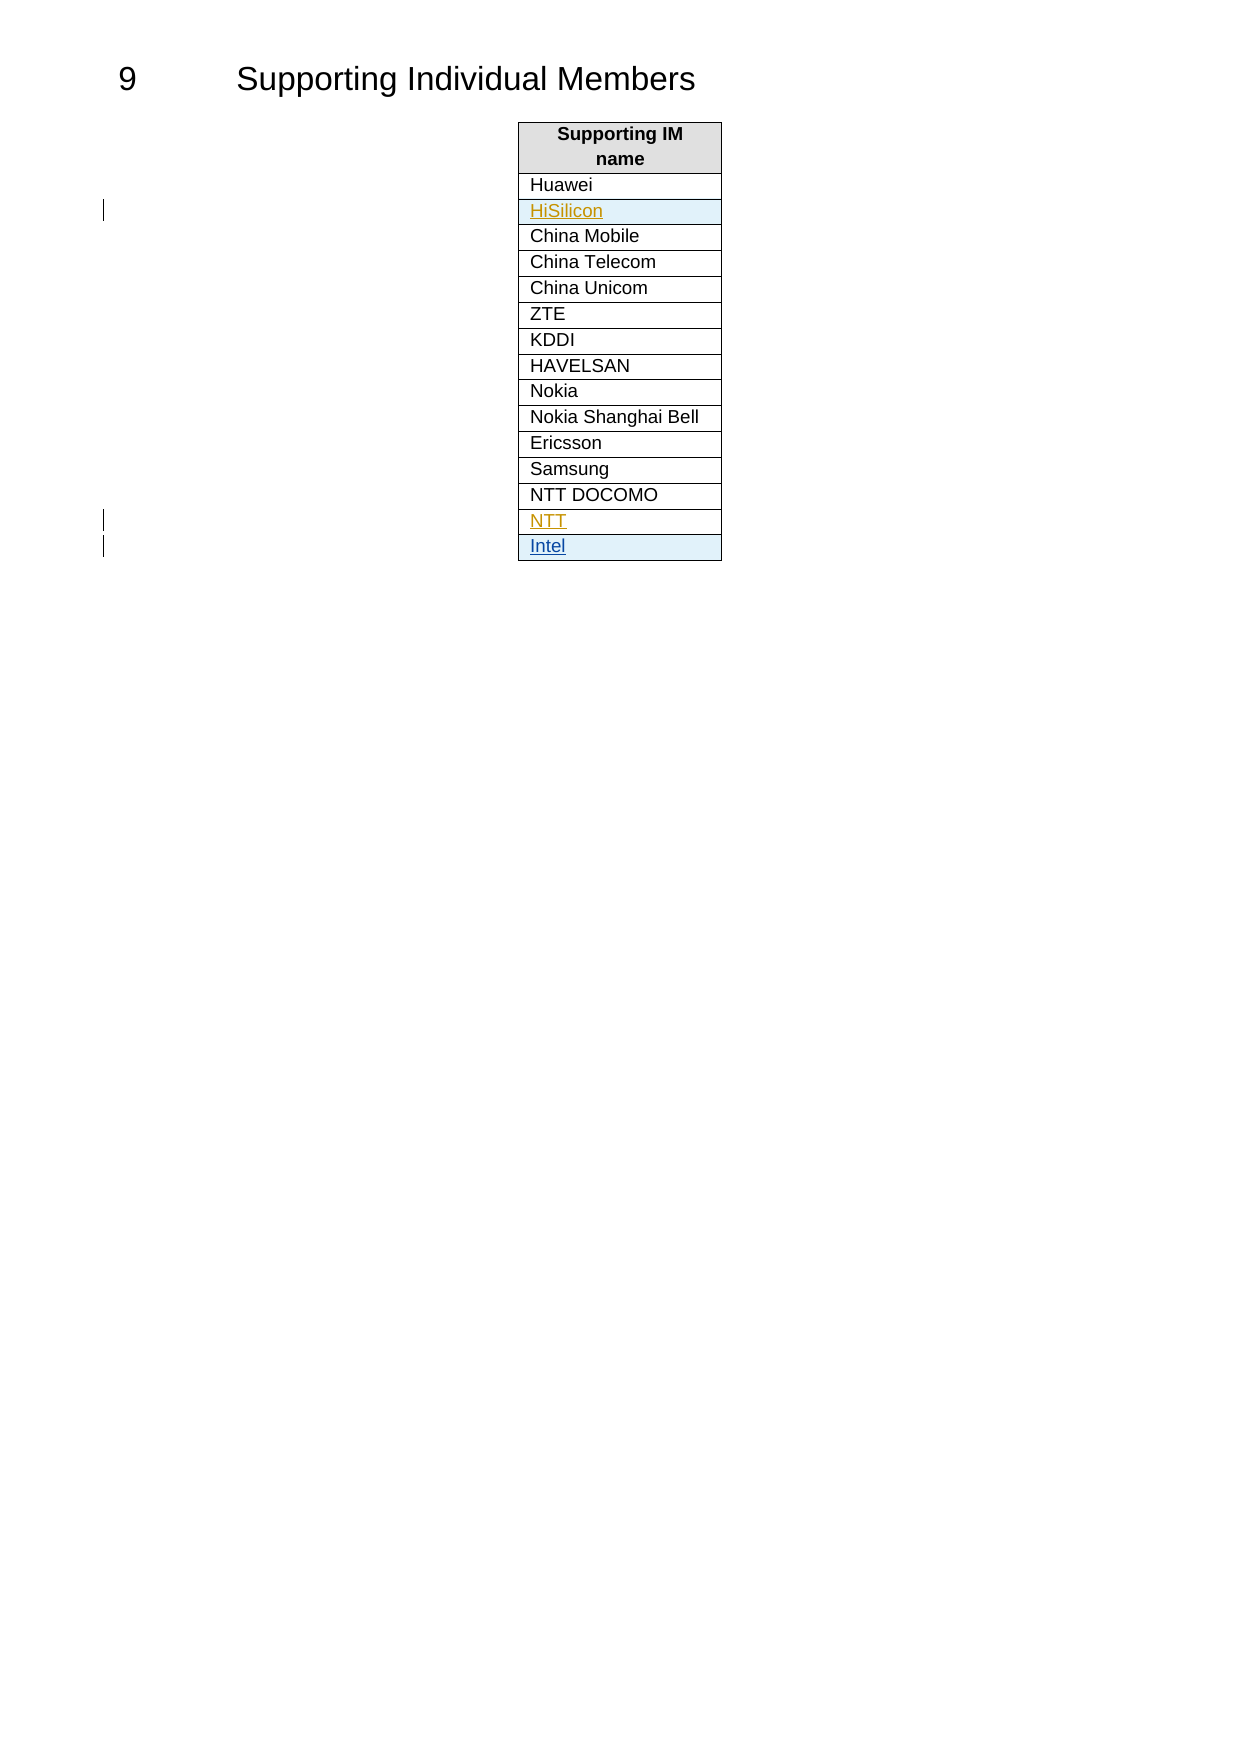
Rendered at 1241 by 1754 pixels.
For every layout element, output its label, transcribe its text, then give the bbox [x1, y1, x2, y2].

table_cell Huawei [519, 174, 721, 198]
table_cell ZTE [519, 303, 721, 328]
table_cell Samsung [519, 458, 721, 483]
table_cell Nokia [519, 380, 721, 405]
table_cell Nokia Shanghai Bell [519, 406, 721, 431]
table_cell China Telecom [519, 251, 721, 276]
table_cell [519, 510, 721, 534]
table_cell HAVELSAN [519, 355, 721, 379]
table_cell China Unicom [519, 277, 721, 302]
table_cell NTT DOCOMO [519, 484, 721, 508]
table_cell Ericsson [519, 432, 721, 457]
subtitle 9 Supporting Individual Members [118, 59, 1122, 97]
table_cell China Mobile [519, 225, 721, 250]
table_header Supporting IM name [519, 123, 721, 173]
table_cell KDDI [519, 329, 721, 353]
